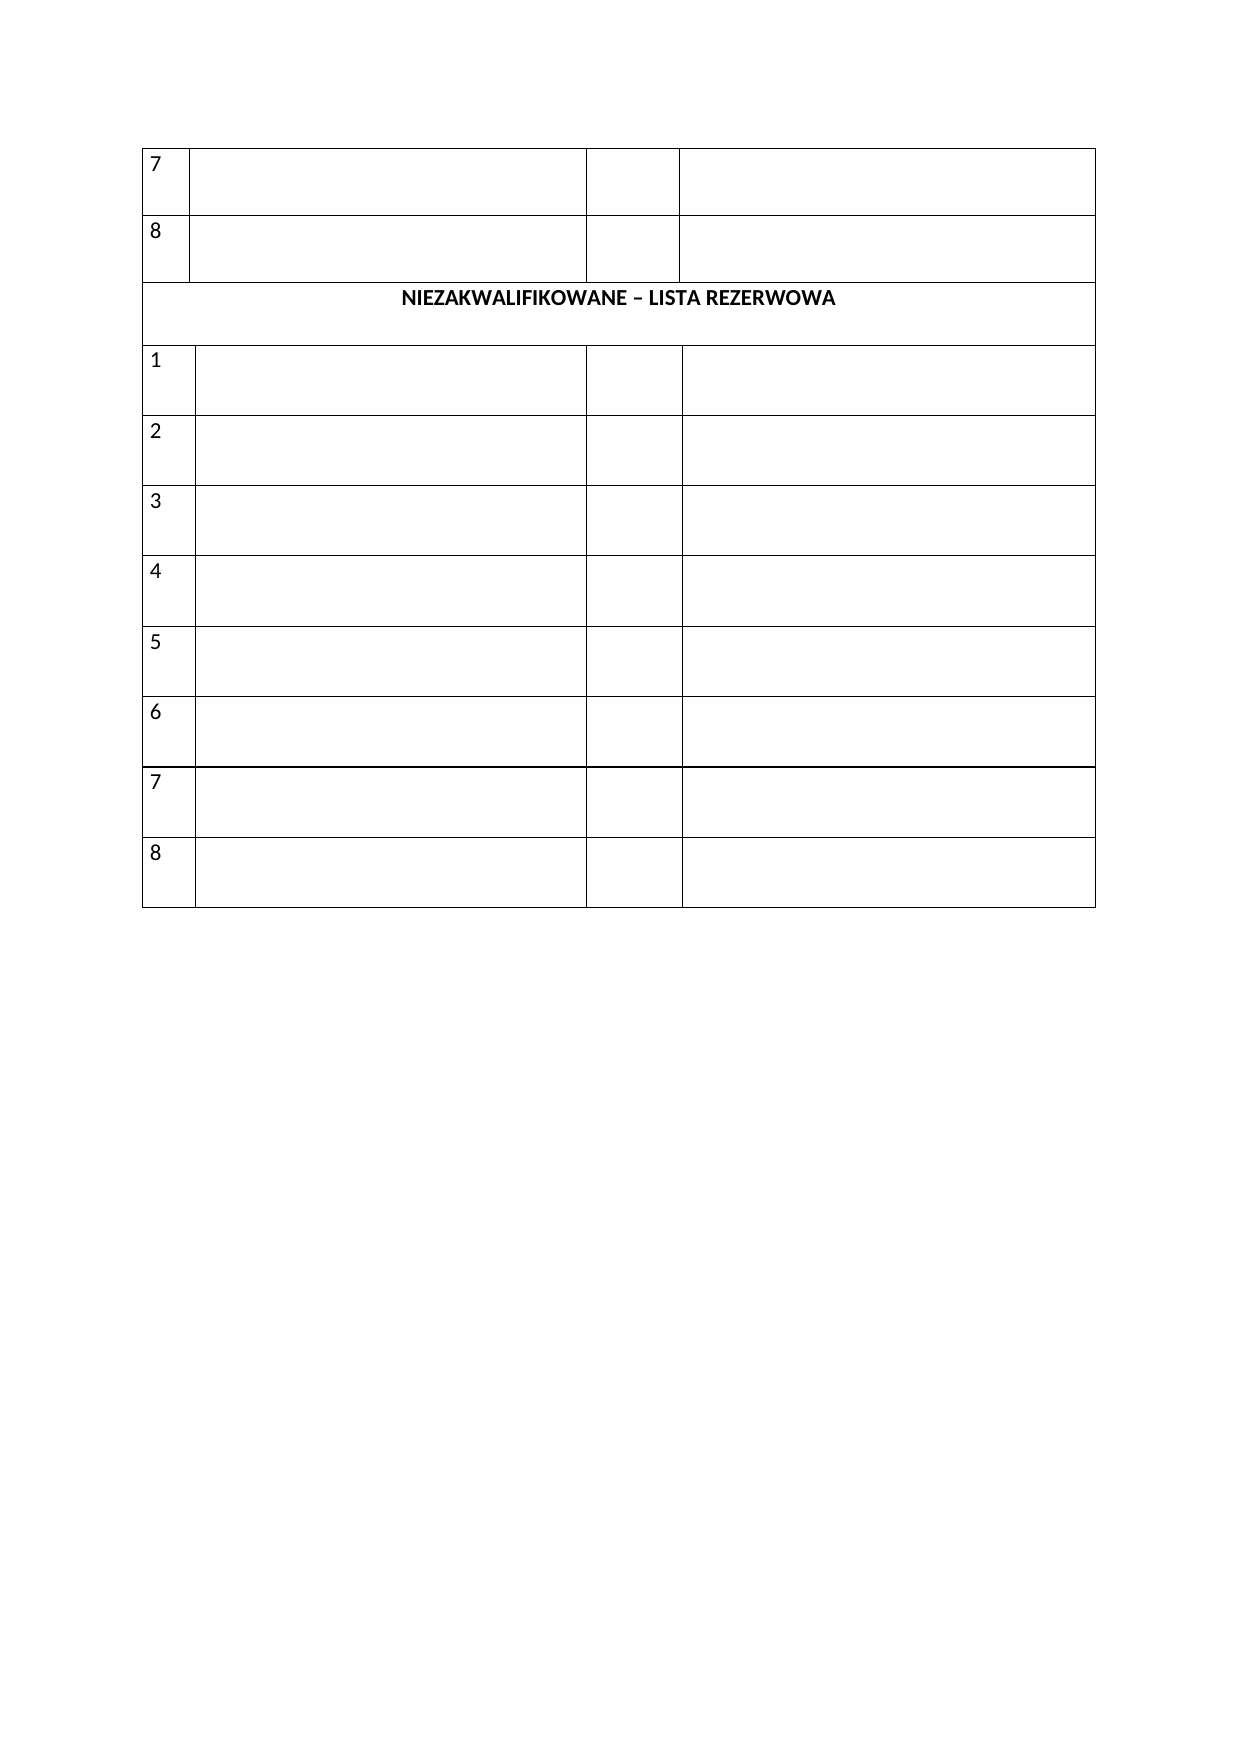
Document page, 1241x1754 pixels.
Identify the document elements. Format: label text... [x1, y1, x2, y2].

table_cell [587, 486, 682, 555]
table_cell [587, 697, 682, 766]
table_cell [190, 149, 586, 215]
table_cell [587, 768, 682, 837]
table_cell [683, 416, 1095, 485]
table_cell 8 [143, 216, 189, 282]
table_cell [683, 486, 1095, 555]
table_cell [587, 149, 679, 215]
table_cell [683, 838, 1095, 907]
table_cell [683, 627, 1095, 696]
table_cell [196, 697, 586, 766]
table_cell 6 [143, 697, 195, 766]
table_cell [680, 149, 1095, 215]
table_cell [196, 768, 586, 837]
table_cell [587, 627, 682, 696]
table_cell [680, 216, 1095, 282]
table_cell [683, 697, 1095, 766]
table_cell 4 [143, 556, 195, 626]
table_cell [196, 416, 586, 485]
table_cell [587, 556, 682, 626]
table_cell 2 [143, 416, 195, 485]
table_cell [196, 346, 586, 415]
table_cell [587, 416, 682, 485]
table_cell NIEZAKWALIFIKOWANE – LISTA REZERWOWA [143, 283, 1095, 344]
table_cell [587, 216, 679, 282]
table_cell [587, 346, 682, 415]
table_cell [196, 556, 586, 626]
table_cell 7 [143, 768, 195, 837]
table_cell 5 [143, 627, 195, 696]
table_cell [683, 768, 1095, 837]
table_cell [190, 216, 586, 282]
table_cell [196, 486, 586, 555]
table_cell [196, 627, 586, 696]
table_cell 3 [143, 486, 195, 555]
table_cell 7 [143, 149, 189, 215]
table_cell [683, 346, 1095, 415]
table_cell [587, 838, 682, 907]
table_cell [196, 838, 586, 907]
table_cell 8 [143, 838, 195, 907]
table_cell [683, 556, 1095, 626]
table_cell 1 [143, 346, 195, 415]
